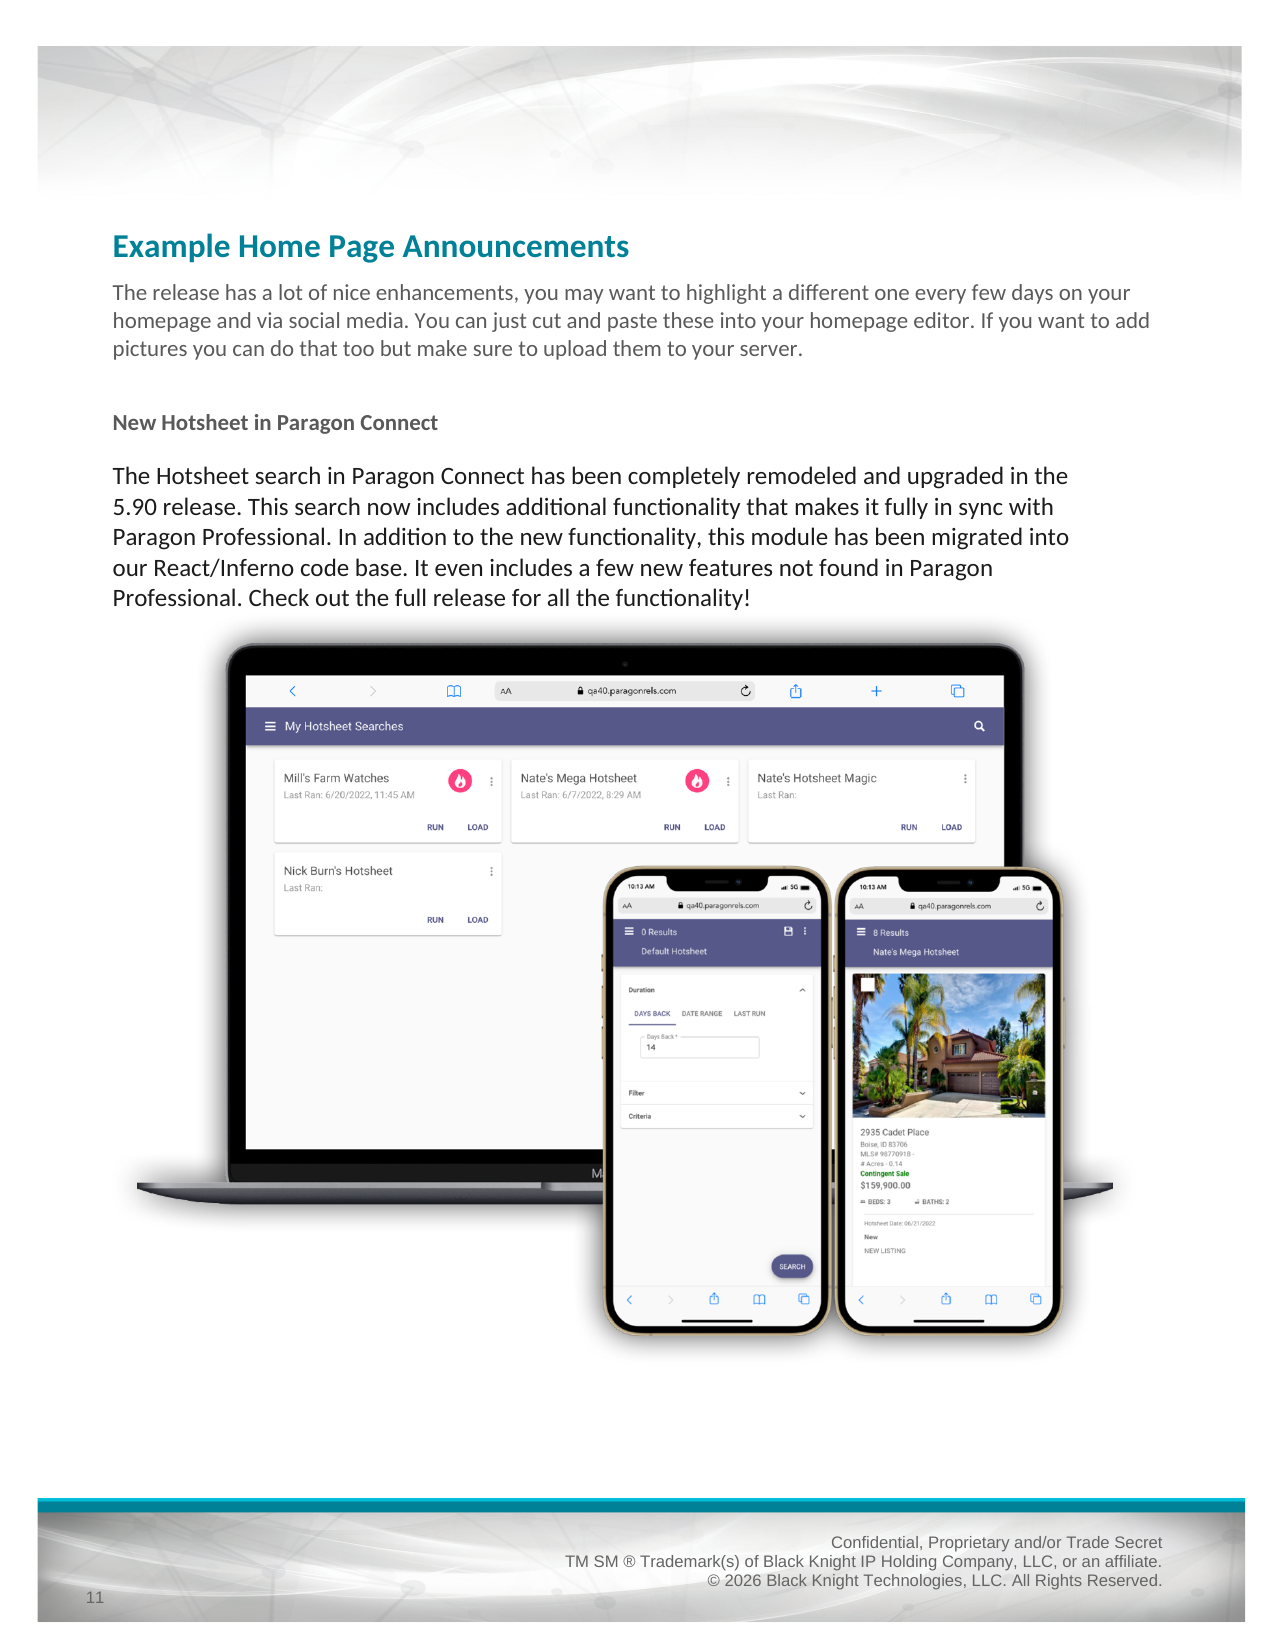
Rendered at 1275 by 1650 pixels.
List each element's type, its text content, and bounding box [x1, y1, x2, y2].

text New Hotsheet in Paragon Connect [112, 412, 1162, 435]
picture [37, 1498, 1246, 1632]
text The Hotsheet search in Paragon Connect has been completely remodeled and upgraded in the 5.90 release. This search now includes additional functionality that makes it fully in sync with Paragon Professional. In addition to the new functionality, this module has been migrated into our React/Inferno code base. It even includes a few new features not found in Paragon Professional. Check out the full release for all the functionality! [112, 460, 1082, 613]
subtitle Example Home Page Announcements [112, 225, 1162, 266]
picture [37, 46, 1242, 200]
picture [137, 643, 1113, 1336]
text The release has a lot of nice enhancements, you may want to highlight a different one every few days on your homepage and via social media. You can just cut and paste these into your homepage editor. If you want to add pictures you can do that too but make sure to upload them to your server. [112, 278, 1162, 362]
